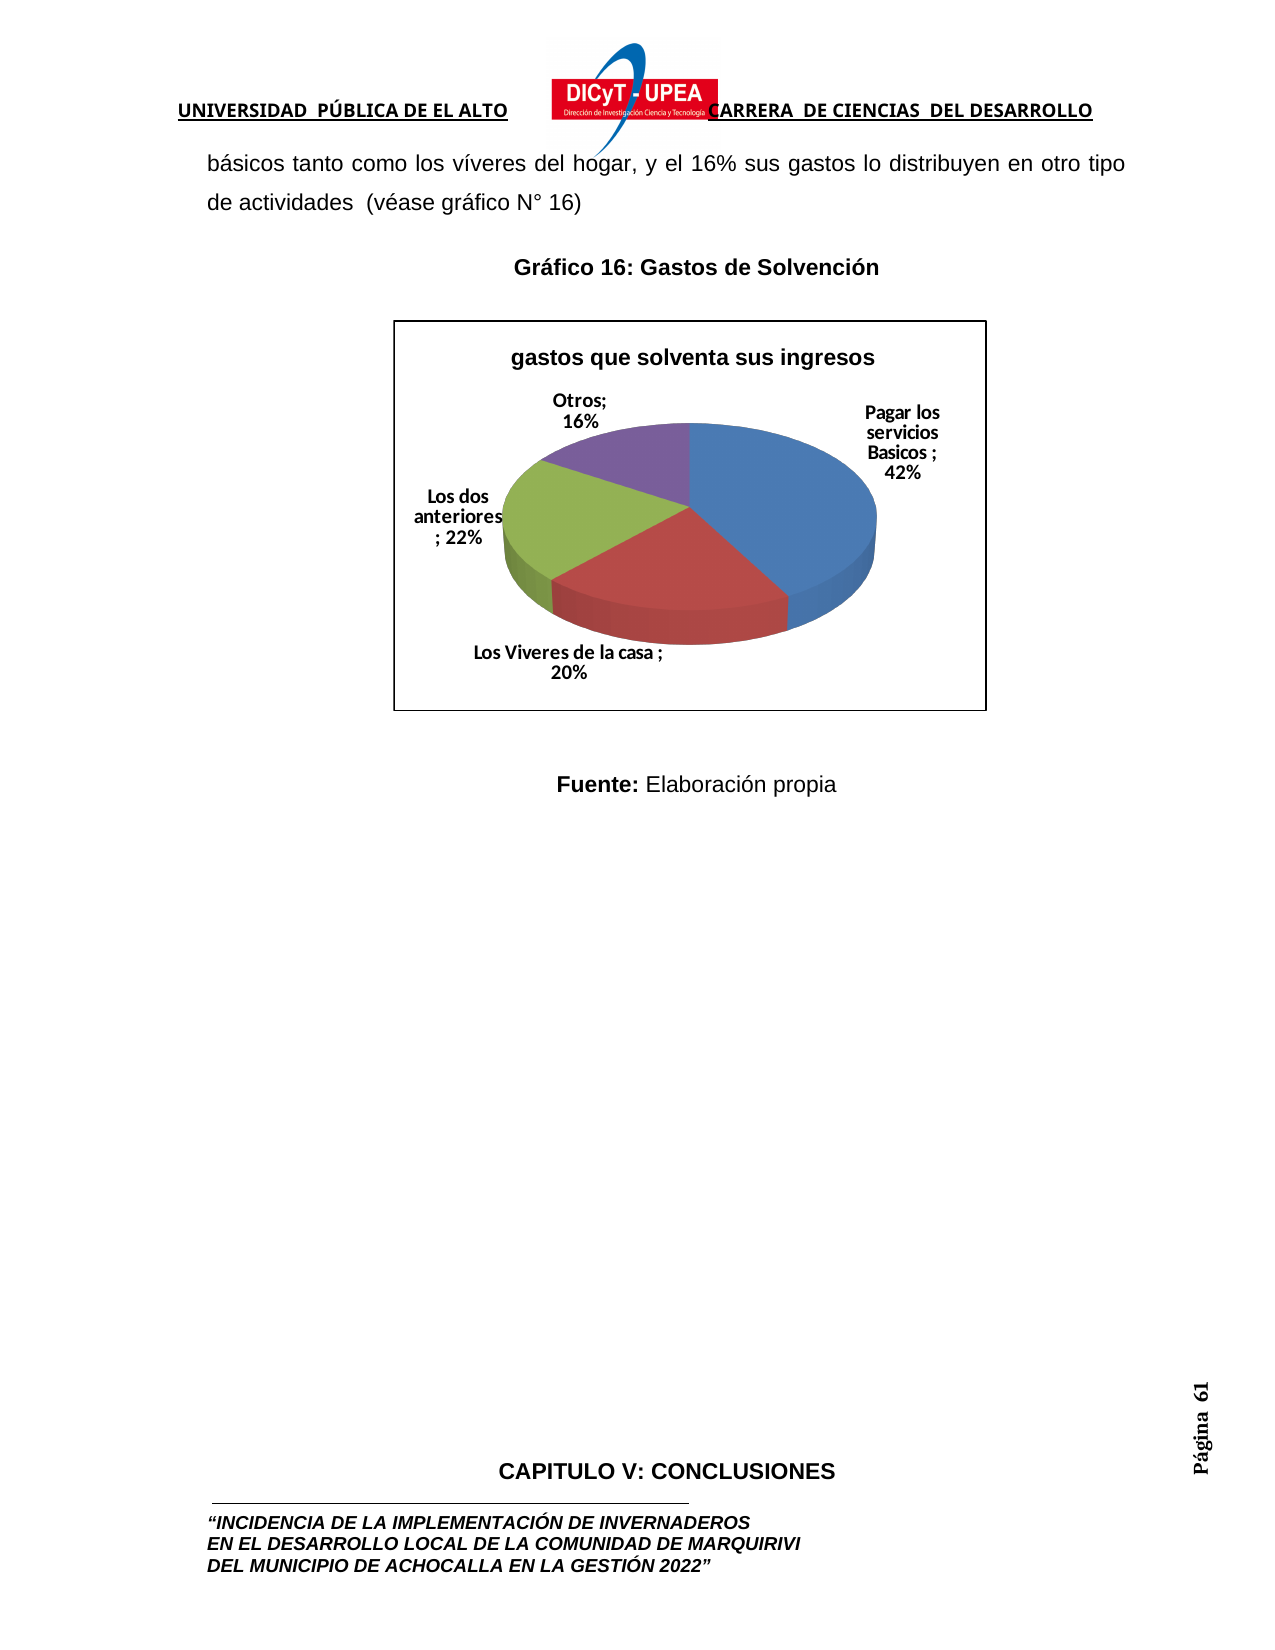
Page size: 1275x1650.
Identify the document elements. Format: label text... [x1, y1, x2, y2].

picture [545, 37, 721, 149]
text Fuente: Elaboración propia [266, 771, 1127, 797]
text CAPITULO V: CONCLUSIONES [207, 1458, 1127, 1484]
text Gráfico 16: Gastos de Solvención [266, 253, 1127, 280]
